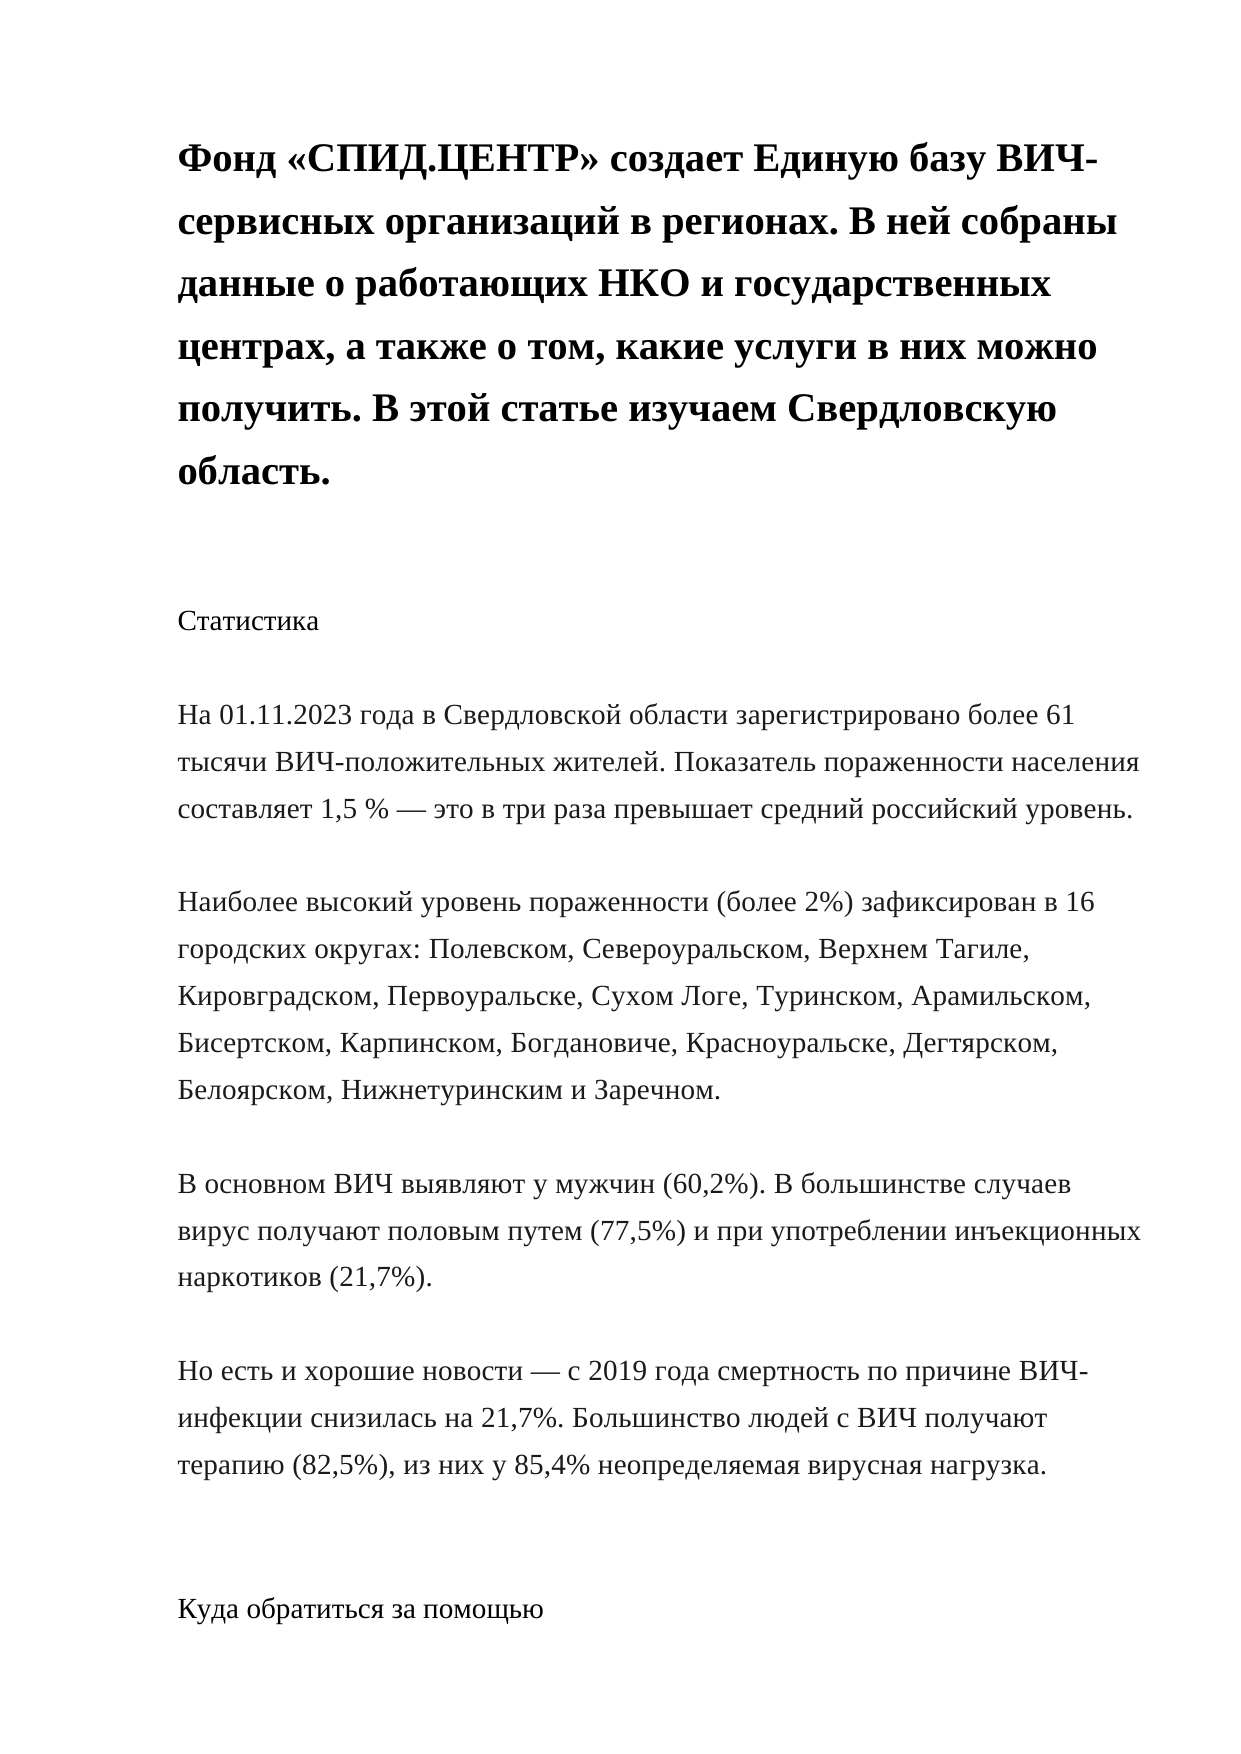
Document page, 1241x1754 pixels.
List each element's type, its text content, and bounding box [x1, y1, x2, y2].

text Фонд «СПИД.ЦЕНТР» создает Единую базу ВИЧ-сервисных организаций в регионах. В ней собраны данные о работающих НКО и государственных центрах, а также о том, какие услуги в них можно получить. В этой статье изучаем Свердловскую область. [177, 118, 1152, 493]
text В основном ВИЧ выявляют у мужчин (60,2%). В большинстве случаев вирус получают половым путем (77,5%) и при употреблении инъекционных наркотиков (21,7%). [177, 1152, 1152, 1293]
text Статистика [177, 559, 1152, 637]
text Но есть и хорошие новости — с 2019 года смертность по причине ВИЧ-инфекции снизилась на 21,7%. Большинство людей с ВИЧ получают терапию (82,5%), из них у 85,4% неопределяемая вирусная нагрузка. [177, 1340, 1152, 1481]
text Наиболее высокий уровень пораженности (более 2%) зафиксирован в 16 городских округах: Полевском, Североуральском, Верхнем Тагиле, Кировградском, Первоуральске, Сухом Логе, Туринском, Арамильском, Бисертском, Карпинском, Богдановиче, Красноуральске, Дегтярском, Белоярском, Нижнетуринским и Заречном. [177, 871, 1152, 1106]
text На 01.11.2023 года в Свердловской области зарегистрировано более 61 тысячи ВИЧ-положительных жителей. Показатель пораженности населения составляет 1,5 % — это в три раза превышает средний российский уровень. [177, 684, 1152, 824]
text Куда обратиться за помощью [177, 1546, 1152, 1624]
